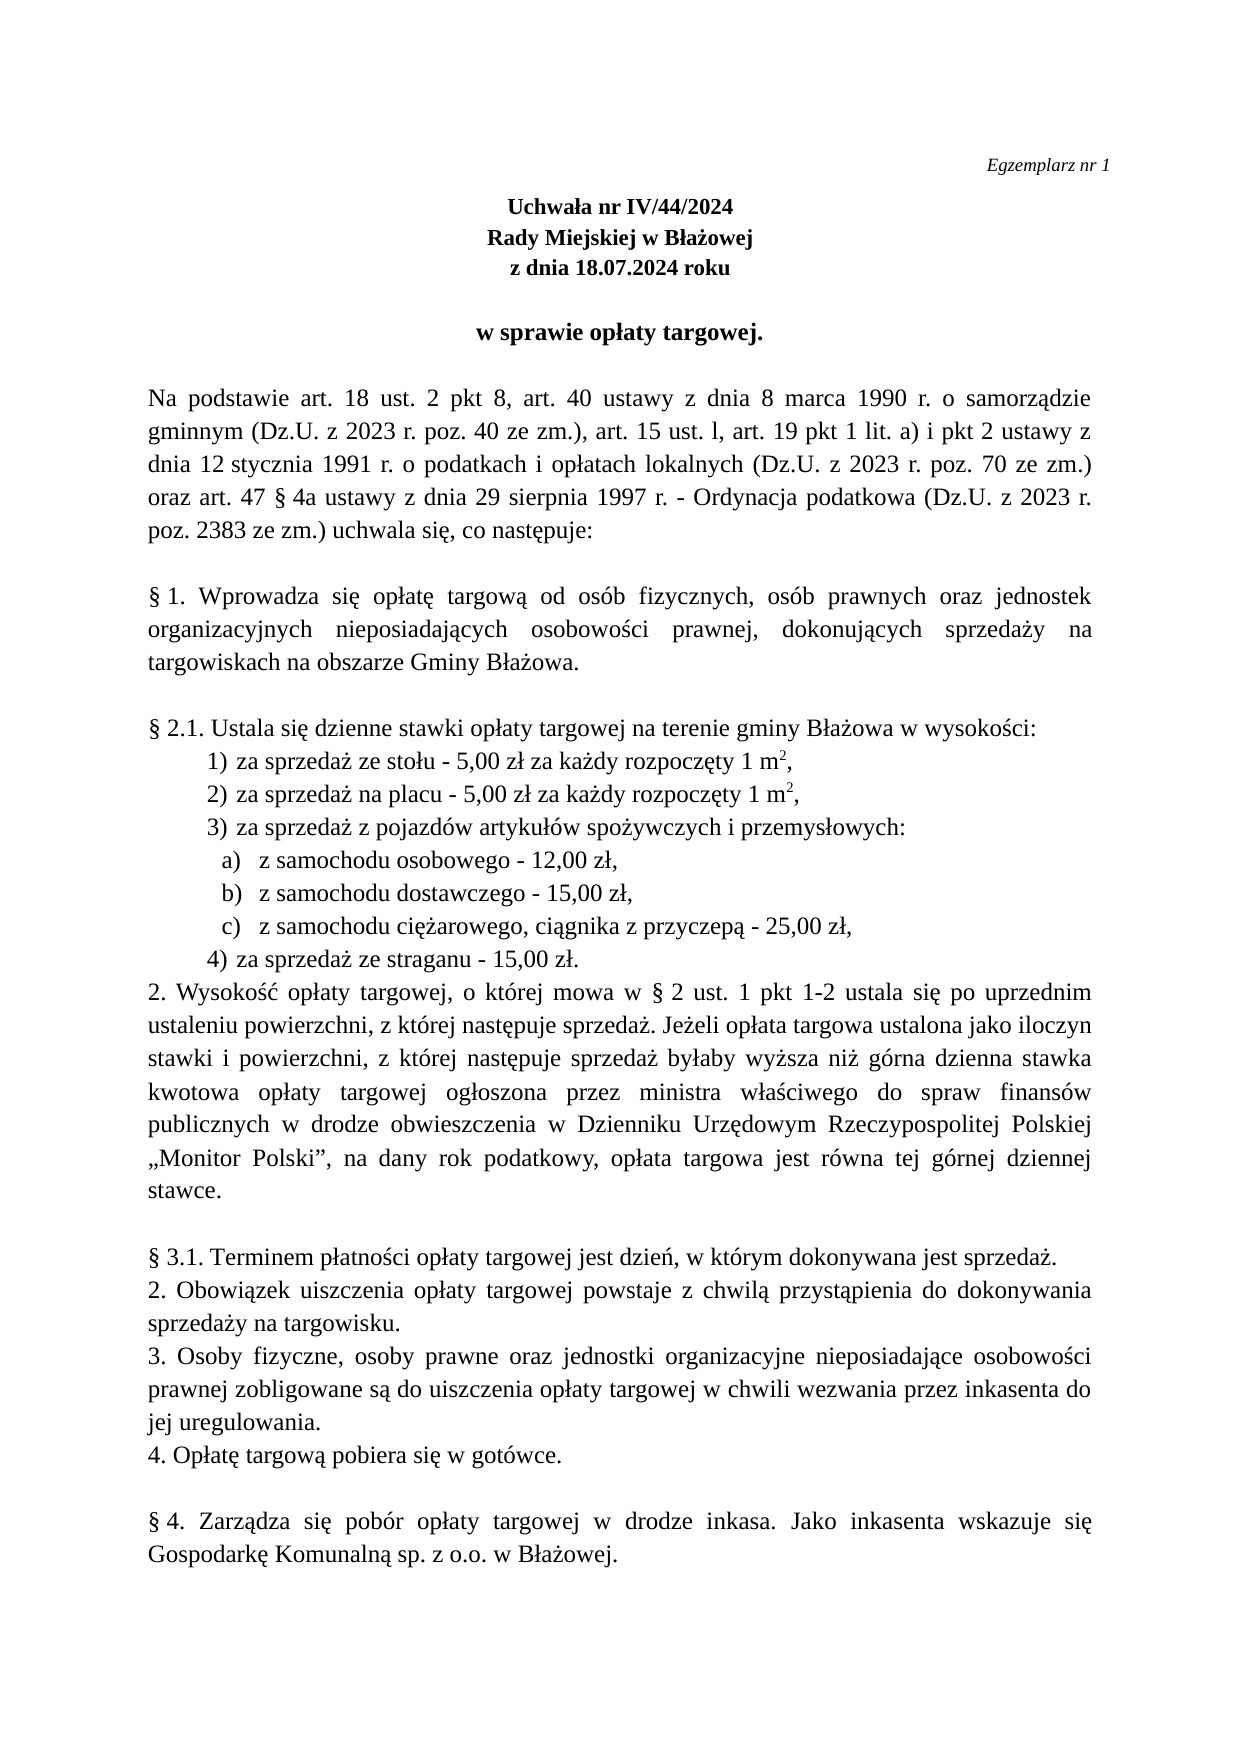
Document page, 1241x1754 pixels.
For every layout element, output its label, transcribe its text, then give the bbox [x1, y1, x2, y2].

text w sprawie opłaty targowej. [147, 317, 1093, 346]
list z samochodu ciężarowego, ciągnika z przyczepą - 25,00 zł, [221, 911, 1093, 940]
text Rady Miejskiej w Błażowej [148, 224, 1093, 250]
list za sprzedaż z pojazdów artykułów spożywczych i przemysłowych: [207, 812, 1093, 841]
text 4. Opłatę targową pobiera się w gotówce. [148, 1440, 1093, 1468]
list za sprzedaż na placu - 5,00 zł za każdy rozpoczęty 1 m2, [207, 779, 1093, 808]
list z samochodu osobowego - 12,00 zł, [221, 845, 1093, 874]
text § 3.1. Terminem płatności opłaty targowej jest dzień, w którym dokonywana jest sprzedaż. [148, 1242, 1093, 1270]
text § 4. Zarządza się pobór opłaty targowej w drodze inkasa. Jako inkasenta wskazuje się Gospodarkę Komunalną sp. z o.o. w Błażowej. [148, 1506, 1093, 1568]
text § 2.1. Ustala się dzienne stawki opłaty targowej na terenie gminy Błażowa w wysokości: [148, 713, 1093, 742]
text 2. Wysokość opłaty targowej, o której mowa w § 2 ust. 1 pkt 1-2 ustala się po uprzednim ustaleniu powierzchni, z której następuje sprzedaż. Jeżeli opłata targowa ustalona jako iloczyn stawki i powierzchni, z której następuje sprzedaż byłaby wyższa niż górna dzienna stawka kwotowa opłaty targowej ogłoszona przez ministra właściwego do spraw finansów publicznych w drodze obwieszczenia w Dzienniku Urzędowym Rzeczypospolitej Polskiej „Monitor Polski”, na dany rok podatkowy, opłata targowa jest równa tej górnej dziennej stawce. [148, 977, 1093, 1204]
list za sprzedaż ze straganu - 15,00 zł. [207, 944, 1093, 973]
text 2. Obowiązek uiszczenia opłaty targowej powstaje z chwilą przystąpienia do dokonywania sprzedaży na targowisku. [148, 1275, 1093, 1336]
list z samochodu dostawczego - 15,00 zł, [221, 878, 1093, 907]
text Uchwała nr IV/44/2024 [148, 193, 1093, 220]
text z dnia 18.07.2024 roku [148, 254, 1093, 280]
text 3. Osoby fizyczne, osoby prawne oraz jednostki organizacyjne nieposiadające osobowości prawnej zobligowane są do uiszczenia opłaty targowej w chwili wezwania przez inkasenta do jej uregulowania. [148, 1341, 1093, 1436]
list za sprzedaż ze stołu - 5,00 zł za każdy rozpoczęty 1 m2, [207, 746, 1093, 775]
text Na podstawie art. 18 ust. 2 pkt 8, art. 40 ustawy z dnia 8 marca 1990 r. o samorządzie gminnym (Dz.U. z 2023 r. poz. 40 ze zm.), art. 15 ust. l, art. 19 pkt 1 lit. a) i pkt 2 ustawy z dnia 12 stycznia 1991 r. o podatkach i opłatach lokalnych (Dz.U. z 2023 r. poz. 70 ze zm.) oraz art. 47 § 4a ustawy z dnia 29 sierpnia 1997 r. - Ordynacja podatkowa (Dz.U. z 2023 r. poz. 2383 ze zm.) uchwala się, co następuje: [148, 383, 1093, 544]
text § 1. Wprowadza się opłatę targową od osób fizycznych, osób prawnych oraz jednostek organizacyjnych nieposiadających osobowości prawnej, dokonujących sprzedaży na targowiskach na obszarze Gminy Błażowa. [148, 581, 1093, 676]
text Egzemplarz nr 1 [486, 154, 1112, 176]
